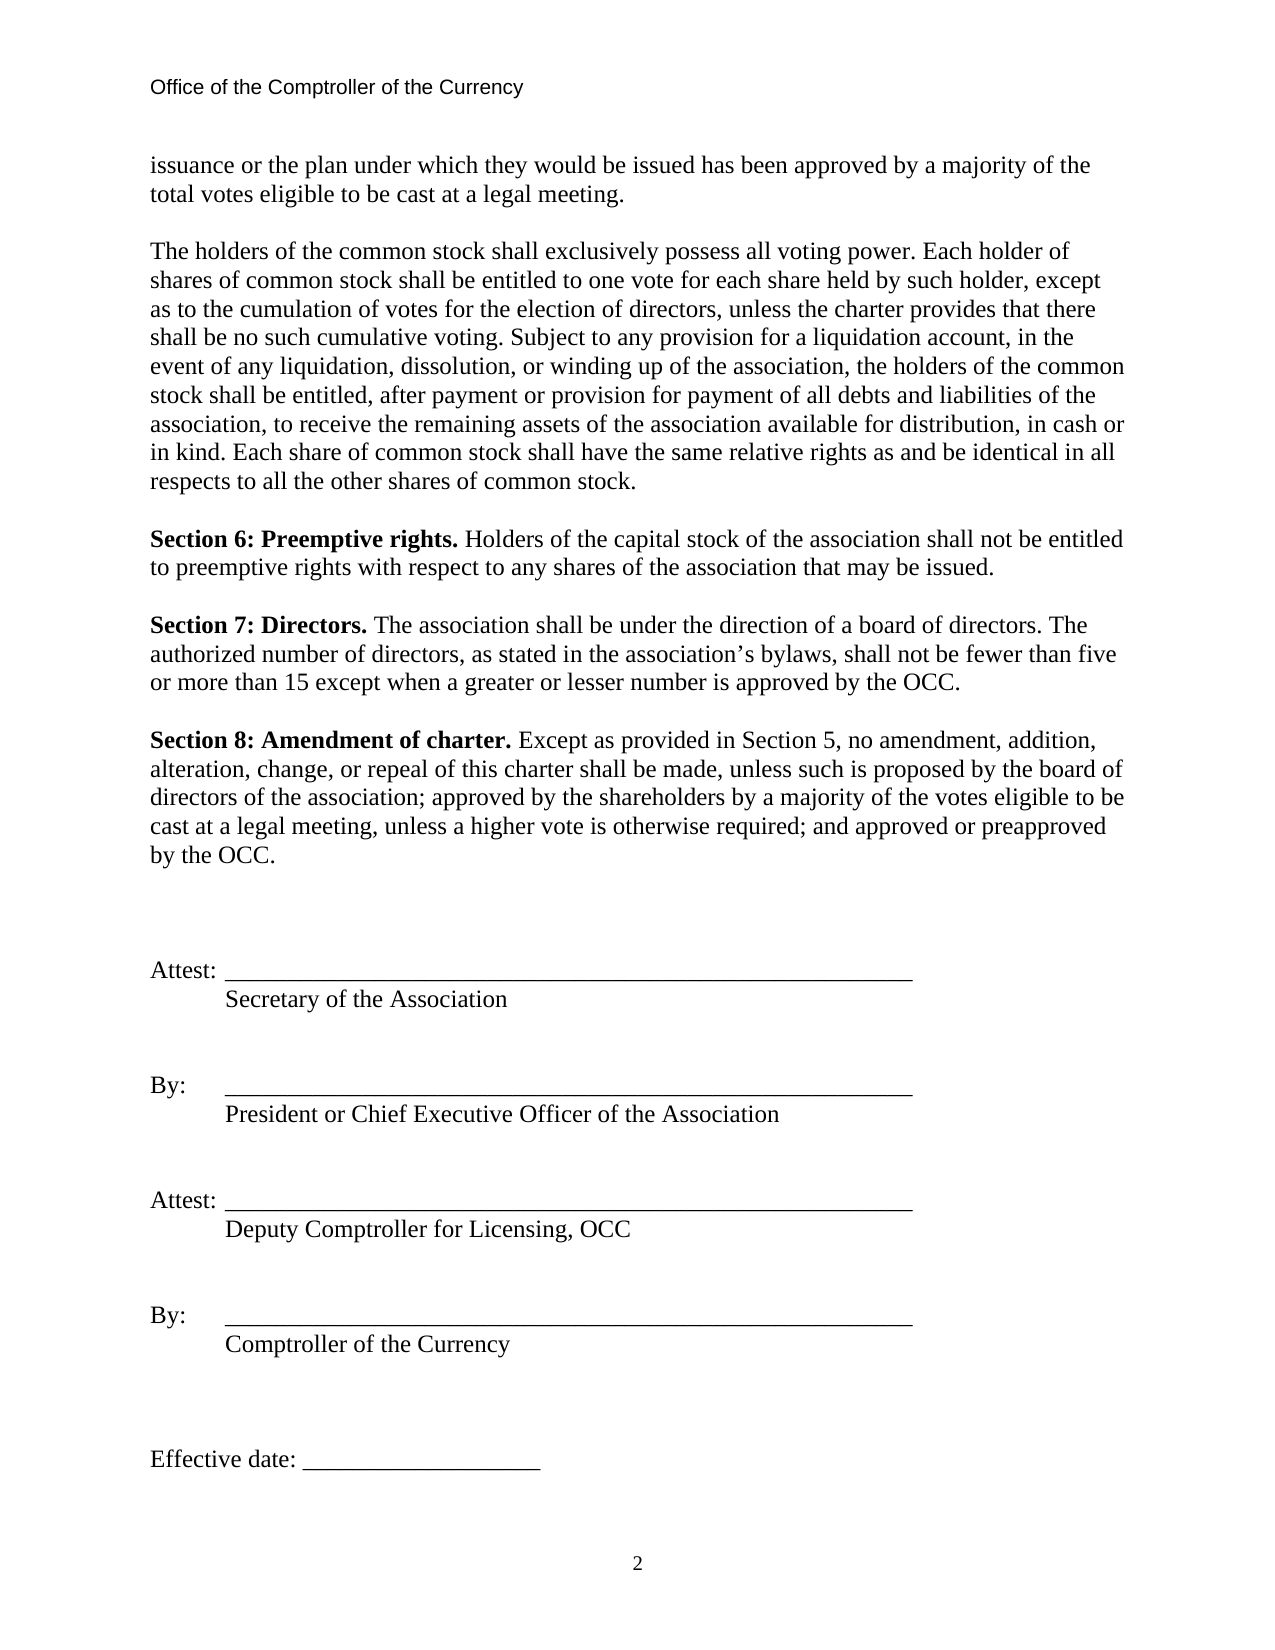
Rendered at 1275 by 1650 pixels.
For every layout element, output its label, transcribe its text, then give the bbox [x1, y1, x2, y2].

text President or Chief Executive Officer of the Association [150, 1099, 1125, 1127]
text Comptroller of the Currency [150, 1329, 1125, 1357]
text Deputy Comptroller for Licensing, OCC [150, 1214, 1125, 1242]
text By: _______________________________________________________ [150, 1070, 1125, 1099]
text Section 8: Amendment of charter. Except as provided in Section 5, no amendment, addition, alteration, change, or repeal of this charter shall be made, unless such is proposed by the board of directors of the association; approved by the shareholders by a majority of the votes eligible to be cast at a legal meeting, unless a higher vote is otherwise required; and approved or preapproved by the OCC. [150, 725, 1125, 869]
text Effective date: ___________________ [150, 1444, 1125, 1472]
text Section 6: Preemptive rights. Holders of the capital stock of the association shall not be entitled to preemptive rights with respect to any shares of the association that may be issued. [150, 524, 1125, 581]
text Secretary of the Association [150, 984, 1125, 1012]
text Section 7: Directors. The association shall be under the direction of a board of directors. The authorized number of directors, as stated in the association’s bylaws, shall not be fewer than five or more than 15 except when a greater or lesser number is approved by the OCC. [150, 610, 1125, 696]
text Attest: _______________________________________________________ [150, 955, 1125, 984]
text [150, 150, 1125, 207]
text By: _______________________________________________________ [150, 1300, 1125, 1329]
text Attest: _______________________________________________________ [150, 1185, 1125, 1214]
text The holders of the common stock shall exclusively possess all voting power. Each holder of shares of common stock shall be entitled to one vote for each share held by such holder, except as to the cumulation of votes for the election of directors, unless the charter provides that there shall be no such cumulative voting. Subject to any provision for a liquidation account, in the event of any liquidation, dissolution, or winding up of the association, the holders of the common stock shall be entitled, after payment or provision for payment of all debts and liabilities of the association, to receive the remaining assets of the association available for distribution, in cash or in kind. Each share of common stock shall have the same relative rights as and be identical in all respects to all the other shares of common stock. [150, 236, 1125, 495]
